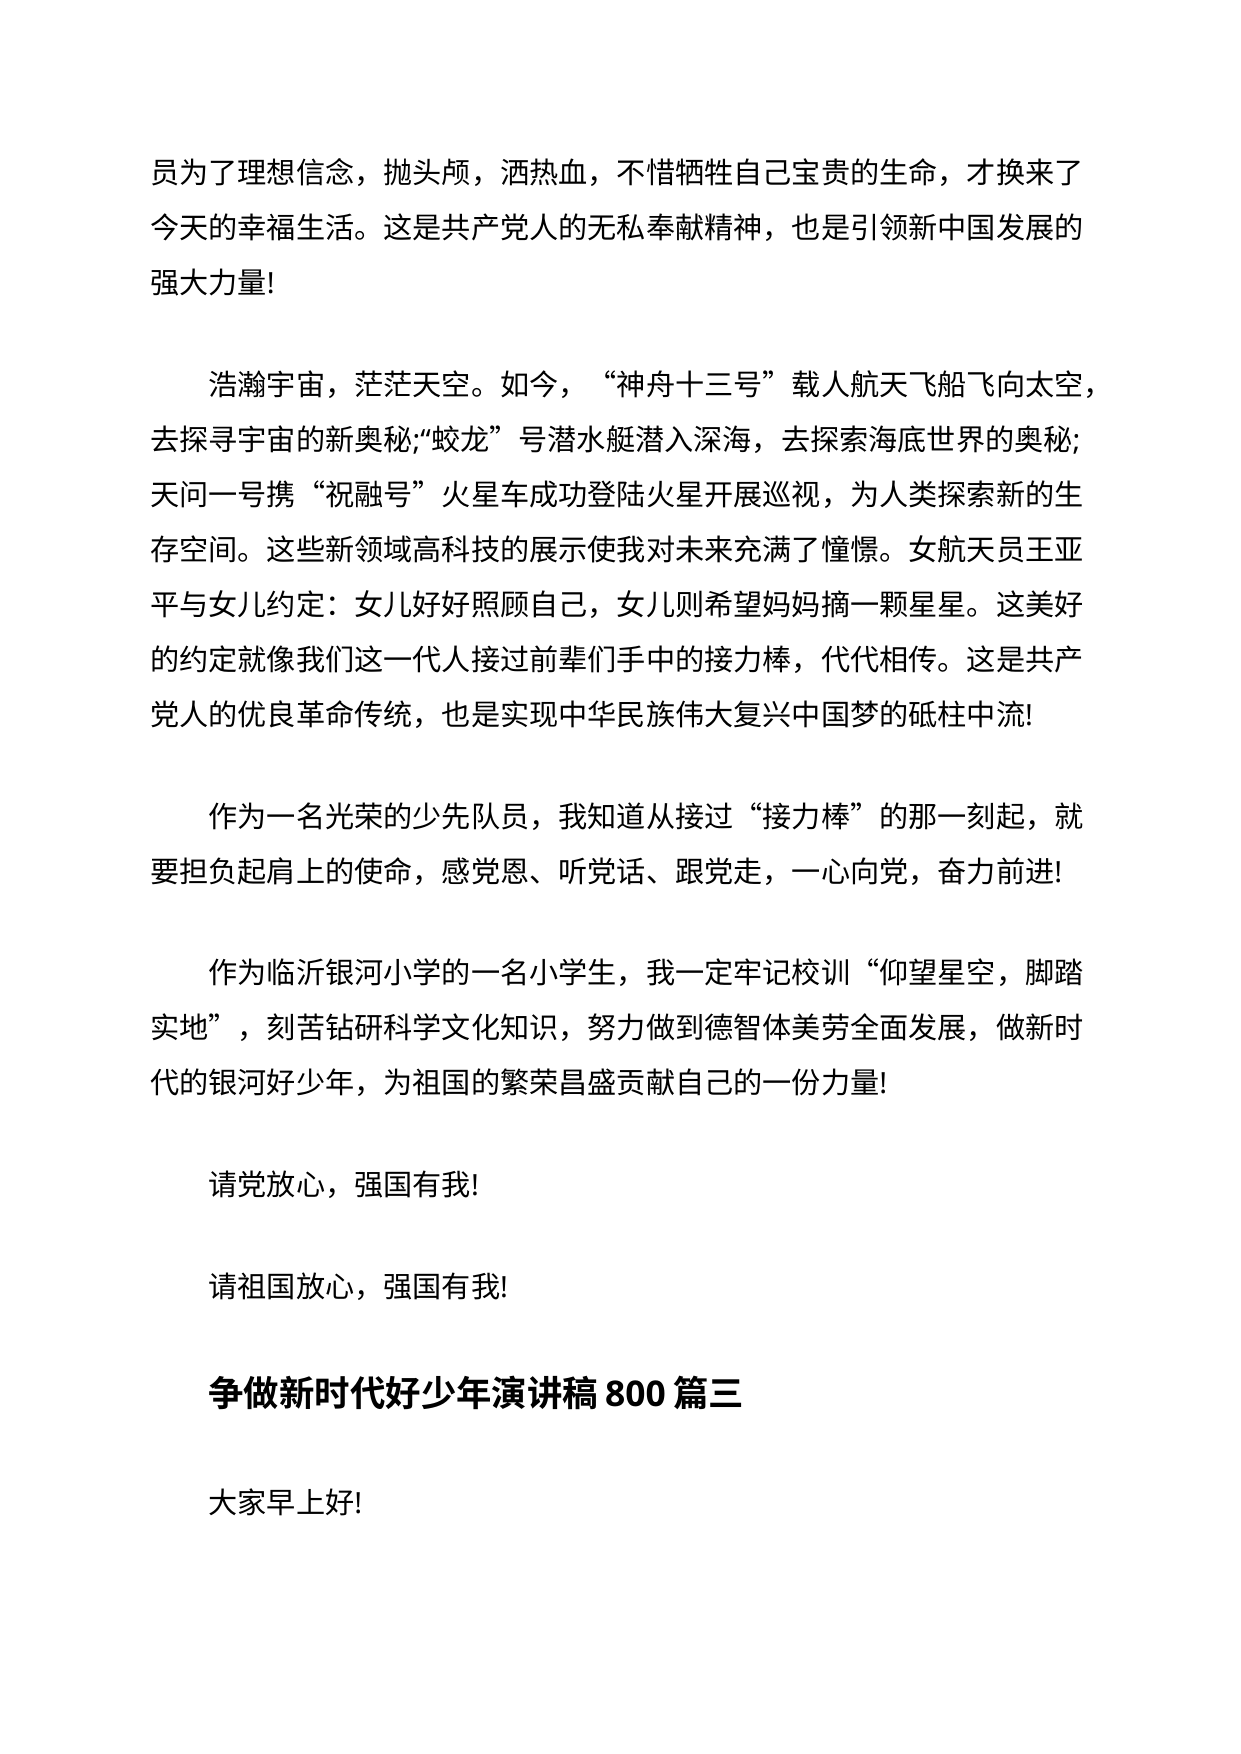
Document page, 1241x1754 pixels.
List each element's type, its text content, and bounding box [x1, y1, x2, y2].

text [150, 150, 1090, 302]
text 大家早上好! [150, 1479, 1090, 1522]
text 争做新时代好少年演讲稿800篇三 [150, 1366, 1090, 1417]
text 请党放心，强国有我! [150, 1162, 1090, 1204]
text 请祖国放心，强国有我! [150, 1264, 1090, 1306]
text 作为临沂银河小学的一名小学生，我一定牢记校训“仰望星空，脚踏实地”，刻苦钻研科学文化知识，努力做到德智体美劳全面发展，做新时代的银河好少年，为祖国的繁荣昌盛贡献自己的一份力量! [150, 950, 1090, 1102]
text 作为一名光荣的少先队员，我知道从接过“接力棒”的那一刻起，就要担负起肩上的使命，感党恩、听党话、跟党走，一心向党，奋力前进! [150, 793, 1090, 891]
text 浩瀚宇宙，茫茫天空。如今，“神舟十三号”载人航天飞船飞向太空，去探寻宇宙的新奥秘;“蛟龙”号潜水艇潜入深海，去探索海底世界的奥秘;天问一号携“祝融号”火星车成功登陆火星开展巡视，为人类探索新的生存空间。这些新领域高科技的展示使我对未来充满了憧憬。女航天员王亚平与女儿约定：女儿好好照顾自己，女儿则希望妈妈摘一颗星星。这美好的约定就像我们这一代人接过前辈们手中的接力棒，代代相传。这是共产党人的优良革命传统，也是实现中华民族伟大复兴中国梦的砥柱中流! [150, 362, 1090, 734]
